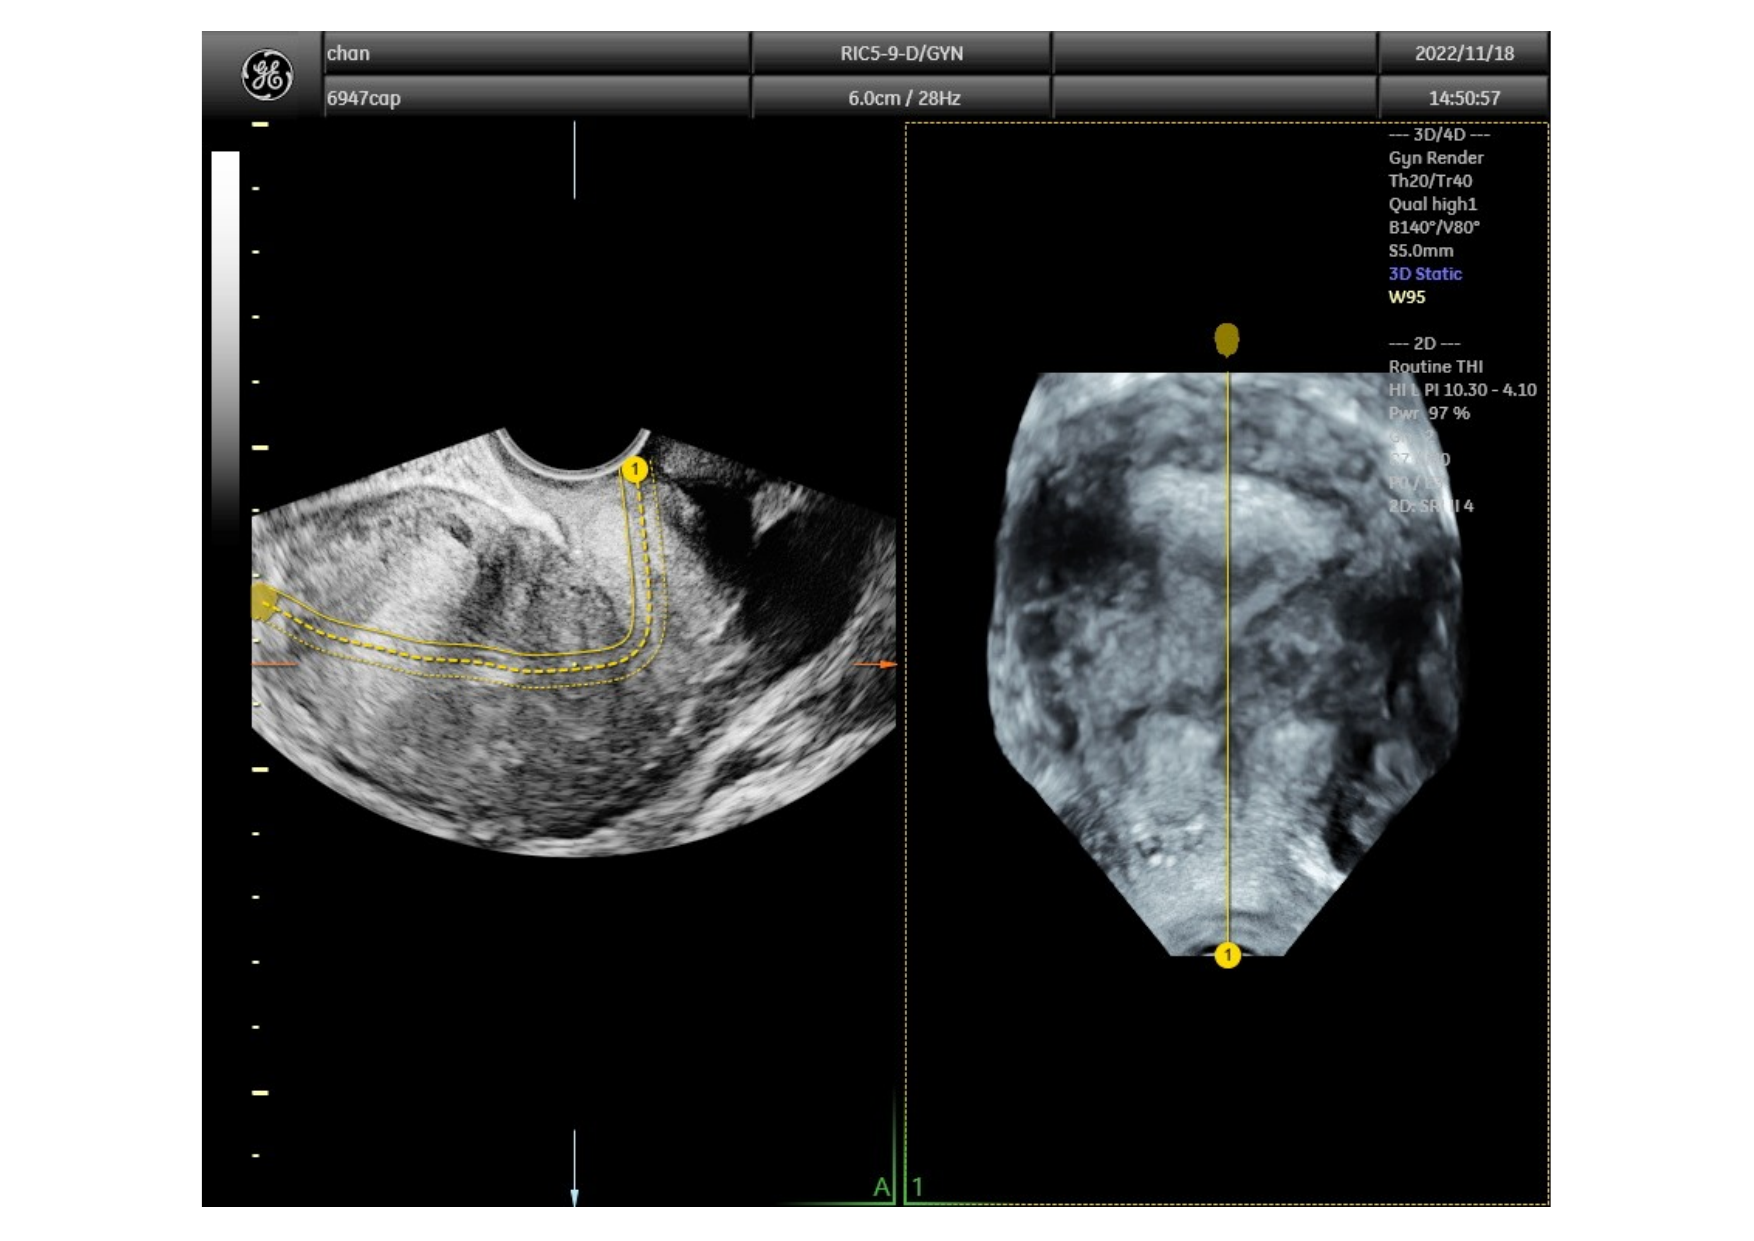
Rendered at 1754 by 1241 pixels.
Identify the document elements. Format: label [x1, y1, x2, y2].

picture [201, 31, 1551, 1207]
